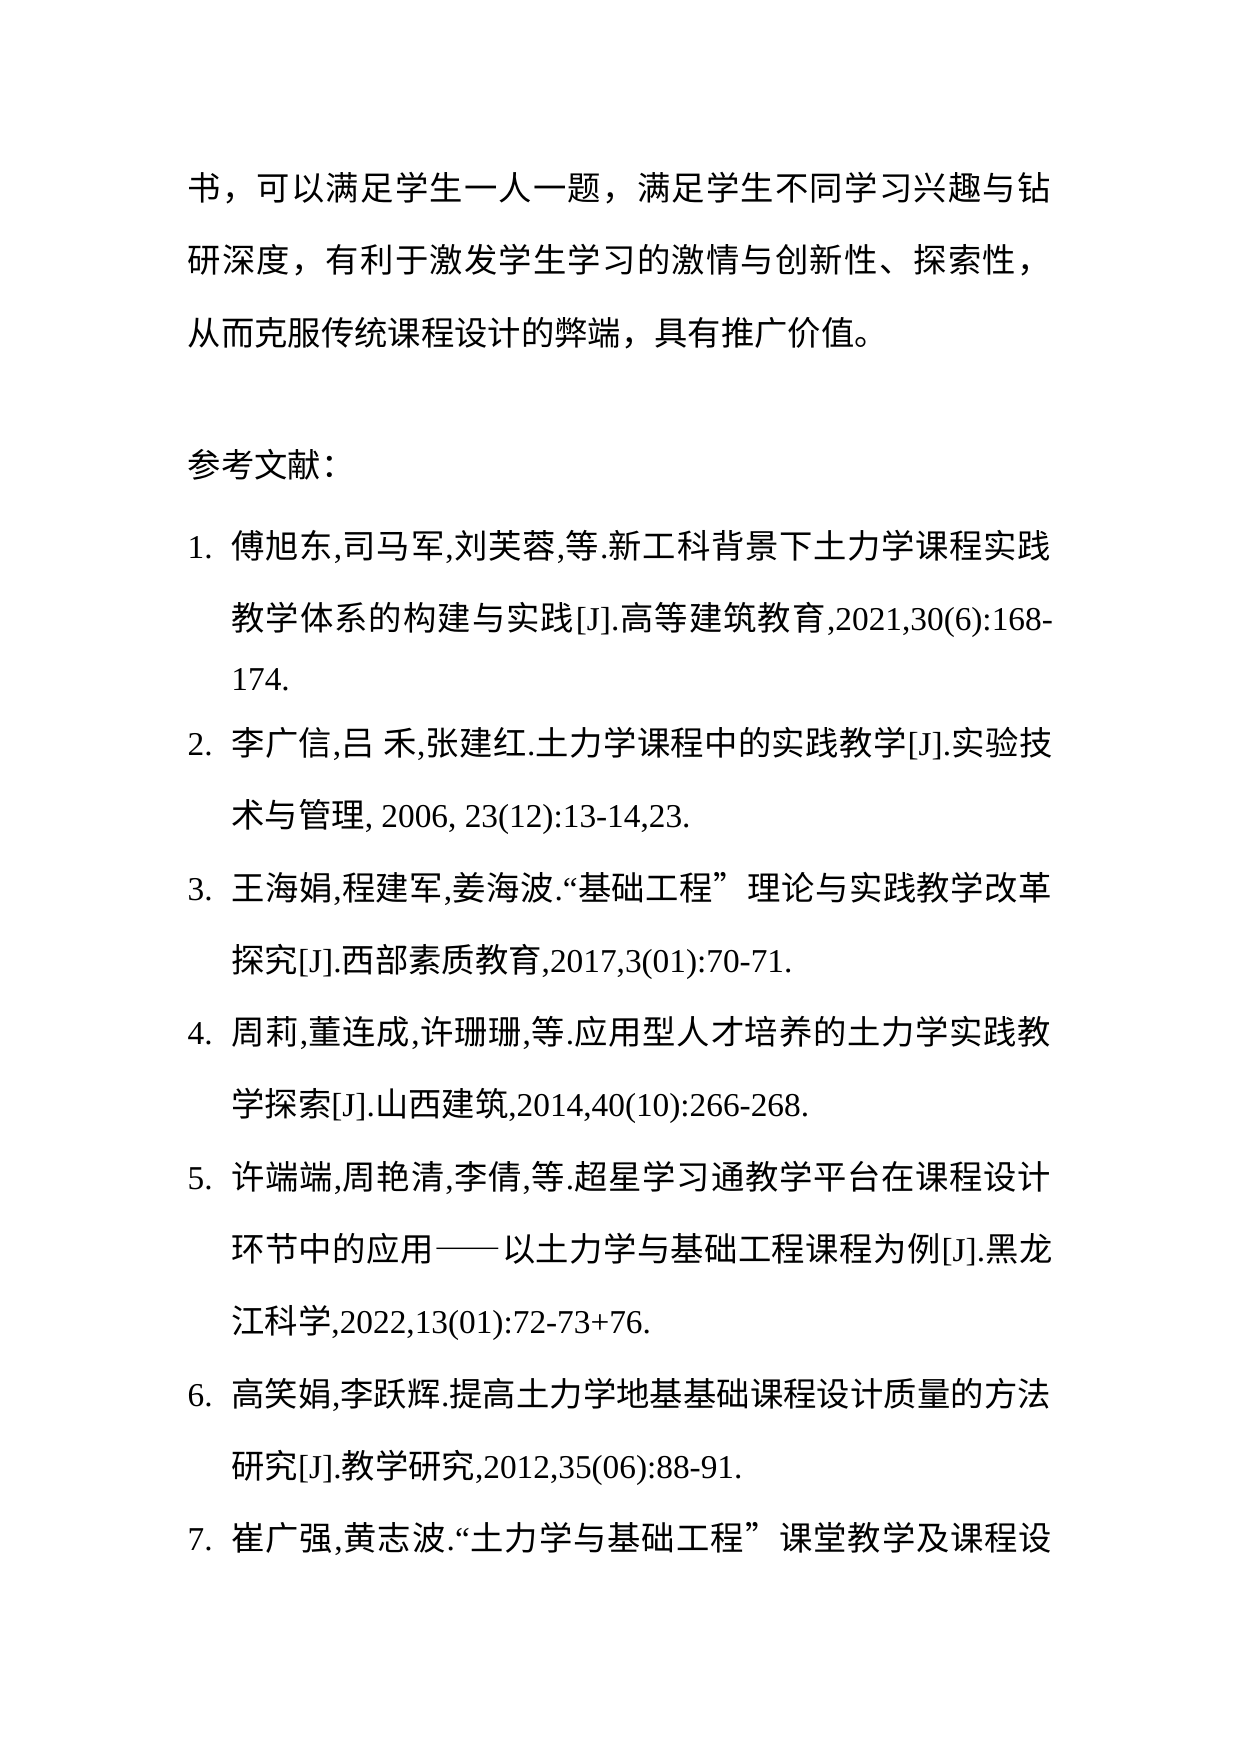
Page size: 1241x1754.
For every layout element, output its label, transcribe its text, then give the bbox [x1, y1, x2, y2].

list 高笑娟,李跃辉.提高土力学地基基础课程设计质量的方法研究[J].教学研究,2012,35(06):88-91. [187, 1367, 1053, 1488]
list 许端端,周艳清,李倩,等.超星学习通教学平台在课程设计环节中的应用——以土力学与基础工程课程为例[J].黑龙江科学,2022,13(01):72-73+76. [187, 1151, 1053, 1343]
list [187, 1512, 1053, 1560]
list 王海娟,程建军,姜海波.“基础工程”理论与实践教学改革探究[J].西部素质教育,2017,3(01):70-71. [187, 861, 1053, 982]
list 傅旭东,司马军,刘芙蓉,等.新工科背景下土力学课程实践教学体系的构建与实践[J].高等建筑教育,2021,30(6):168-174. [187, 519, 1053, 698]
list 李广信,吕 禾,张建红.土力学课程中的实践教学[J].实验技术与管理, 2006, 23(12):13-14,23. [187, 717, 1053, 837]
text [187, 162, 1053, 355]
text 参考文献： [187, 431, 1053, 496]
list 周莉,董连成,许珊珊,等.应用型人才培养的土力学实践教学探索[J].山西建筑,2014,40(10):266-268. [187, 1006, 1053, 1126]
